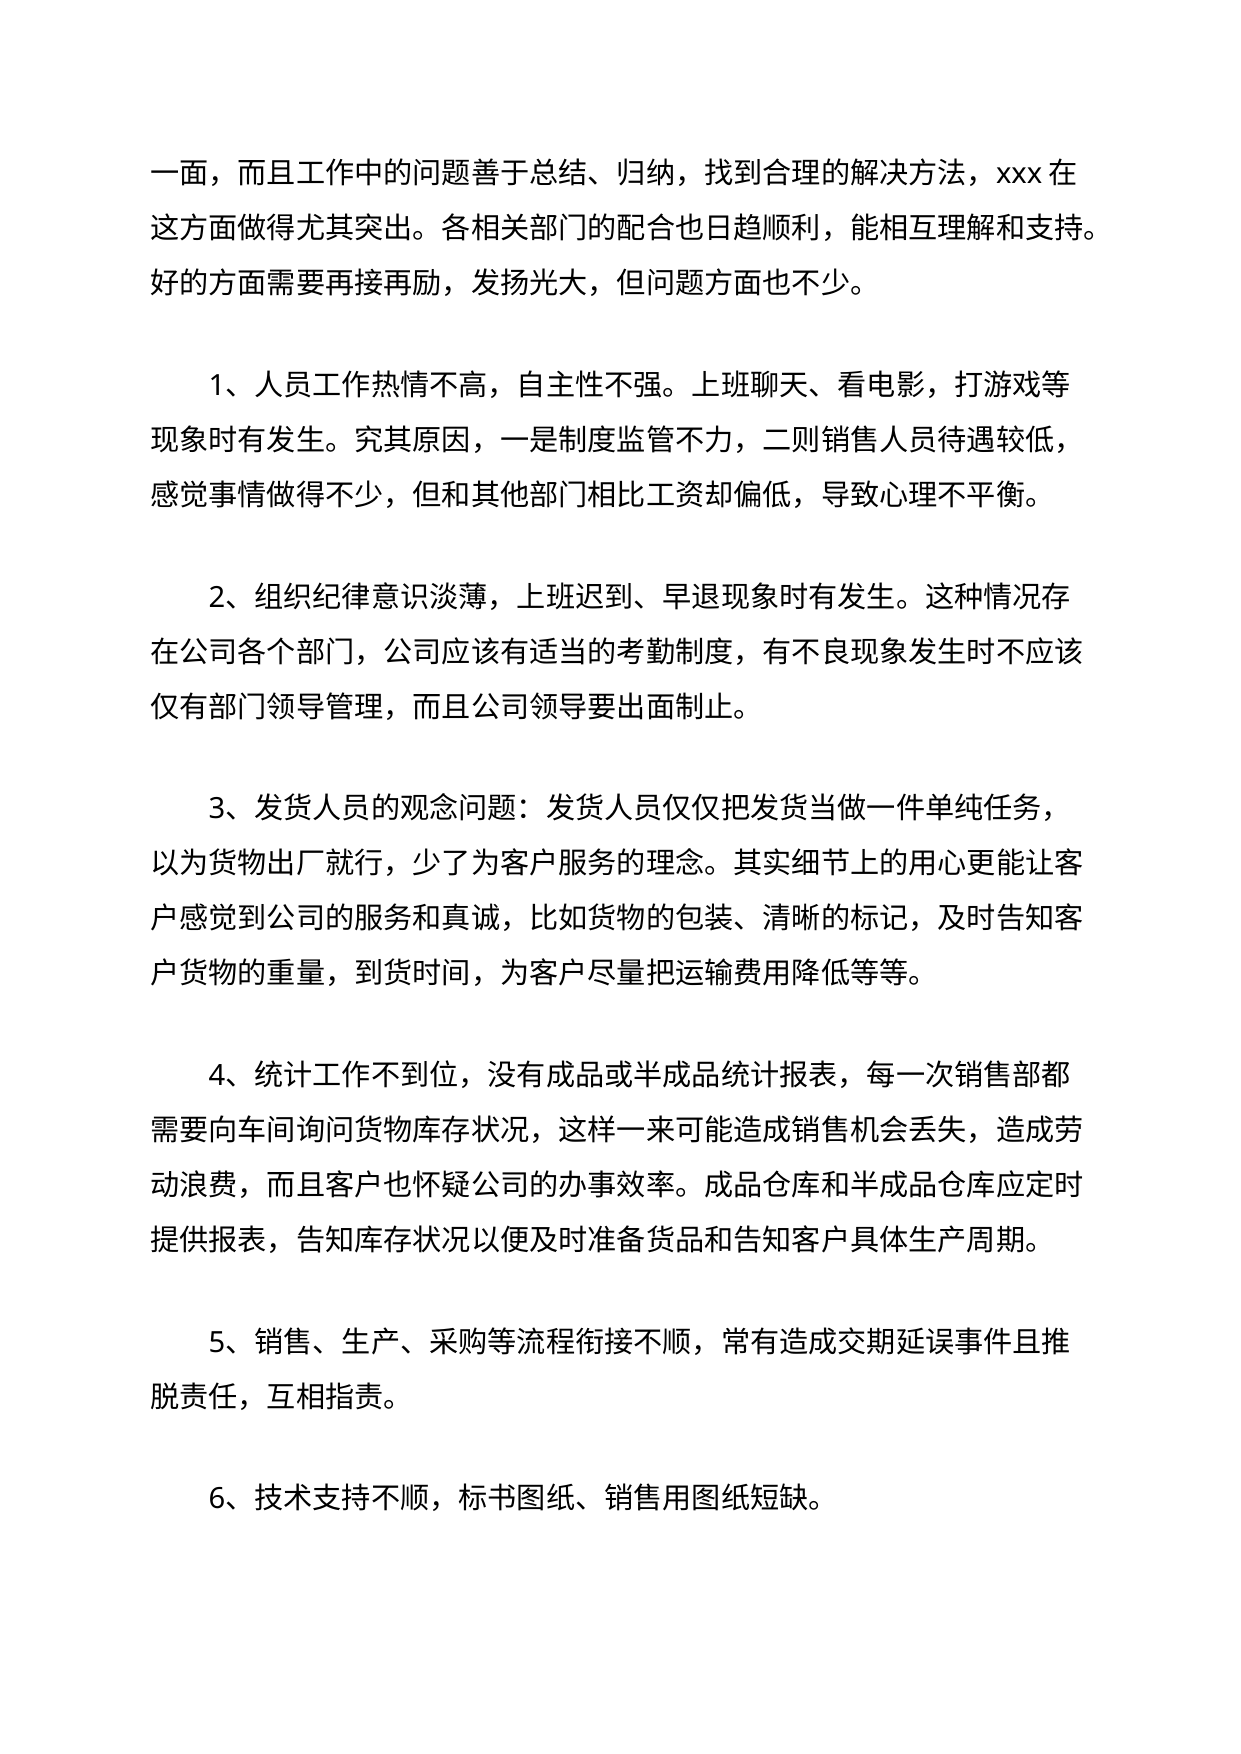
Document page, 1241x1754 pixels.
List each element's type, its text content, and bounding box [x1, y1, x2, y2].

text 5、销售、生产、采购等流程衔接不顺，常有造成交期延误事件且推脱责任，互相指责。 [150, 1318, 1090, 1415]
text 3、发货人员的观念问题：发货人员仅仅把发货当做一件单纯任务，以为货物出厂就行，少了为客户服务的理念。其实细节上的用心更能让客户感觉到公司的服务和真诚，比如货物的包装、清晰的标记，及时告知客户货物的重量，到货时间，为客户尽量把运输费用降低等等。 [150, 785, 1090, 992]
text 4、统计工作不到位，没有成品或半成品统计报表，每一次销售部都需要向车间询问货物库存状况，这样一来可能造成销售机会丢失，造成劳动浪费，而且客户也怀疑公司的办事效率。成品仓库和半成品仓库应定时提供报表，告知库存状况以便及时准备货品和告知客户具体生产周期。 [150, 1052, 1090, 1259]
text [150, 150, 1090, 302]
text 6、技术支持不顺，标书图纸、销售用图纸短缺。 [150, 1475, 1090, 1517]
text 2、组织纪律意识淡薄，上班迟到、早退现象时有发生。这种情况存在公司各个部门，公司应该有适当的考勤制度，有不良现象发生时不应该仅有部门领导管理，而且公司领导要出面制止。 [150, 573, 1090, 726]
text 1、人员工作热情不高，自主性不强。上班聊天、看电影，打游戏等现象时有发生。究其原因，一是制度监管不力，二则销售人员待遇较低，感觉事情做得不少，但和其他部门相比工资却偏低，导致心理不平衡。 [150, 362, 1090, 514]
